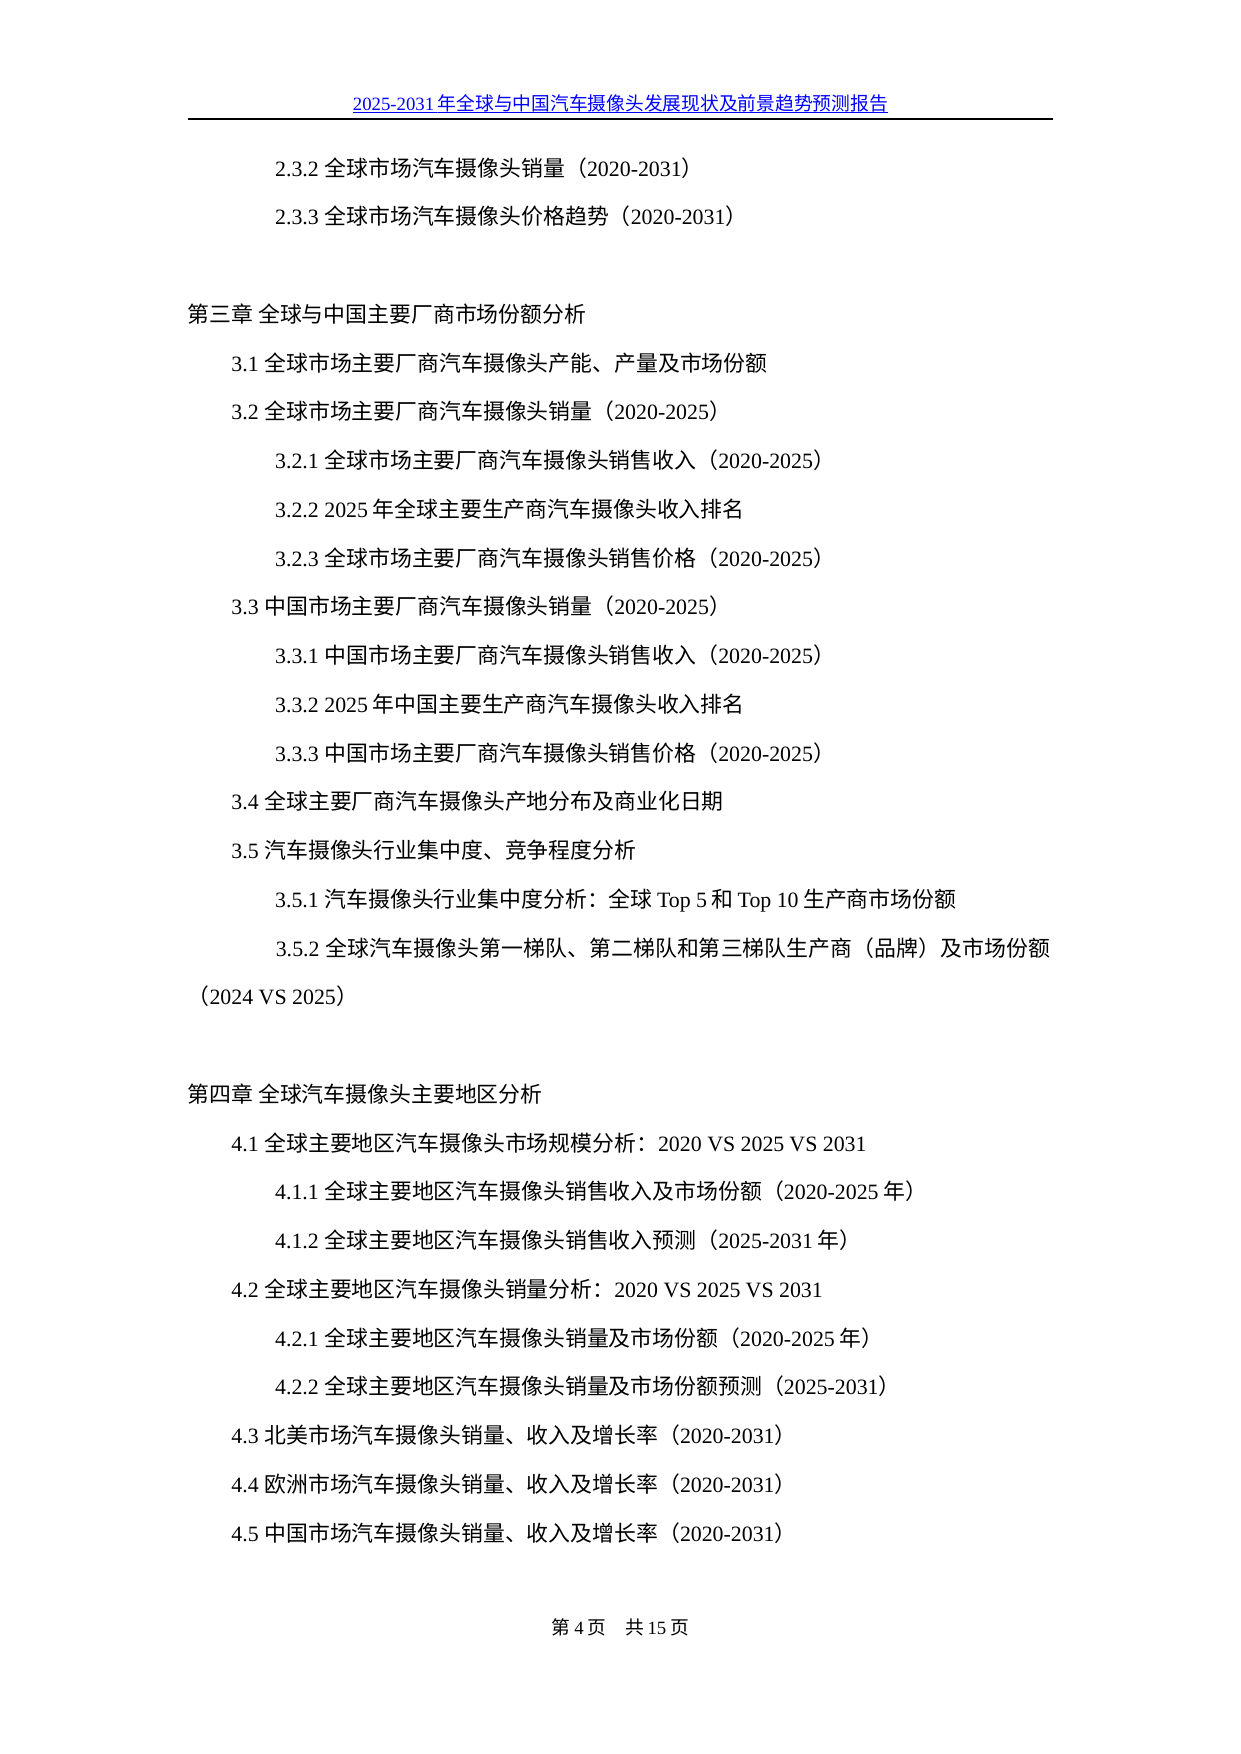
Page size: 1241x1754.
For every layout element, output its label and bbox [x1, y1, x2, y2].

text [187, 150, 1053, 1548]
